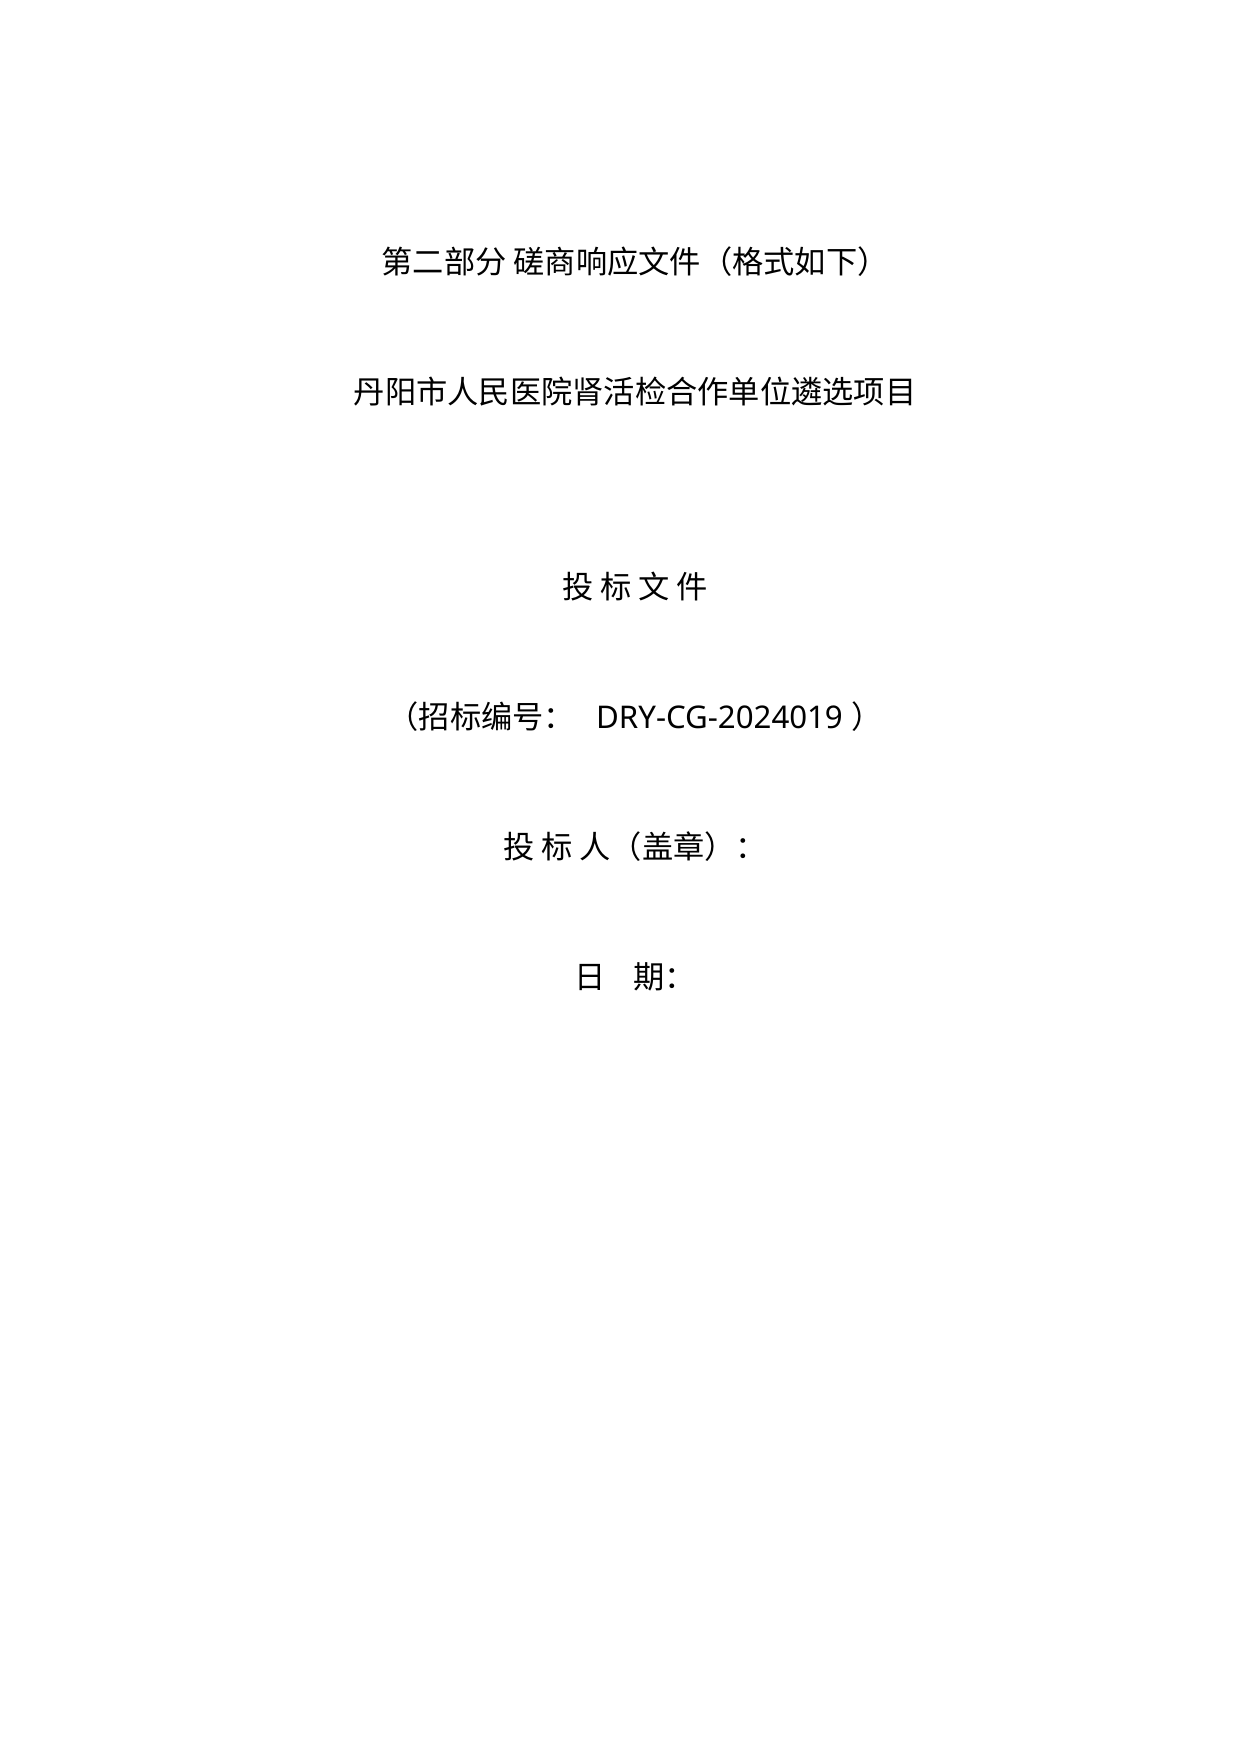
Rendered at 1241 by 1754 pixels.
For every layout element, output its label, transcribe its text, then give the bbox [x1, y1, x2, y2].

text （招标编号： DRY-CG-2024019 ） [148, 682, 1121, 747]
text 第二部分 磋商响应文件（格式如下） [148, 227, 1121, 292]
text 日 期： [148, 942, 1121, 1007]
text 投 标 人（盖章）： [148, 812, 1121, 877]
text 丹阳市人民医院肾活检合作单位遴选项目 [148, 357, 1121, 422]
text 投 标 文 件 [148, 552, 1121, 617]
